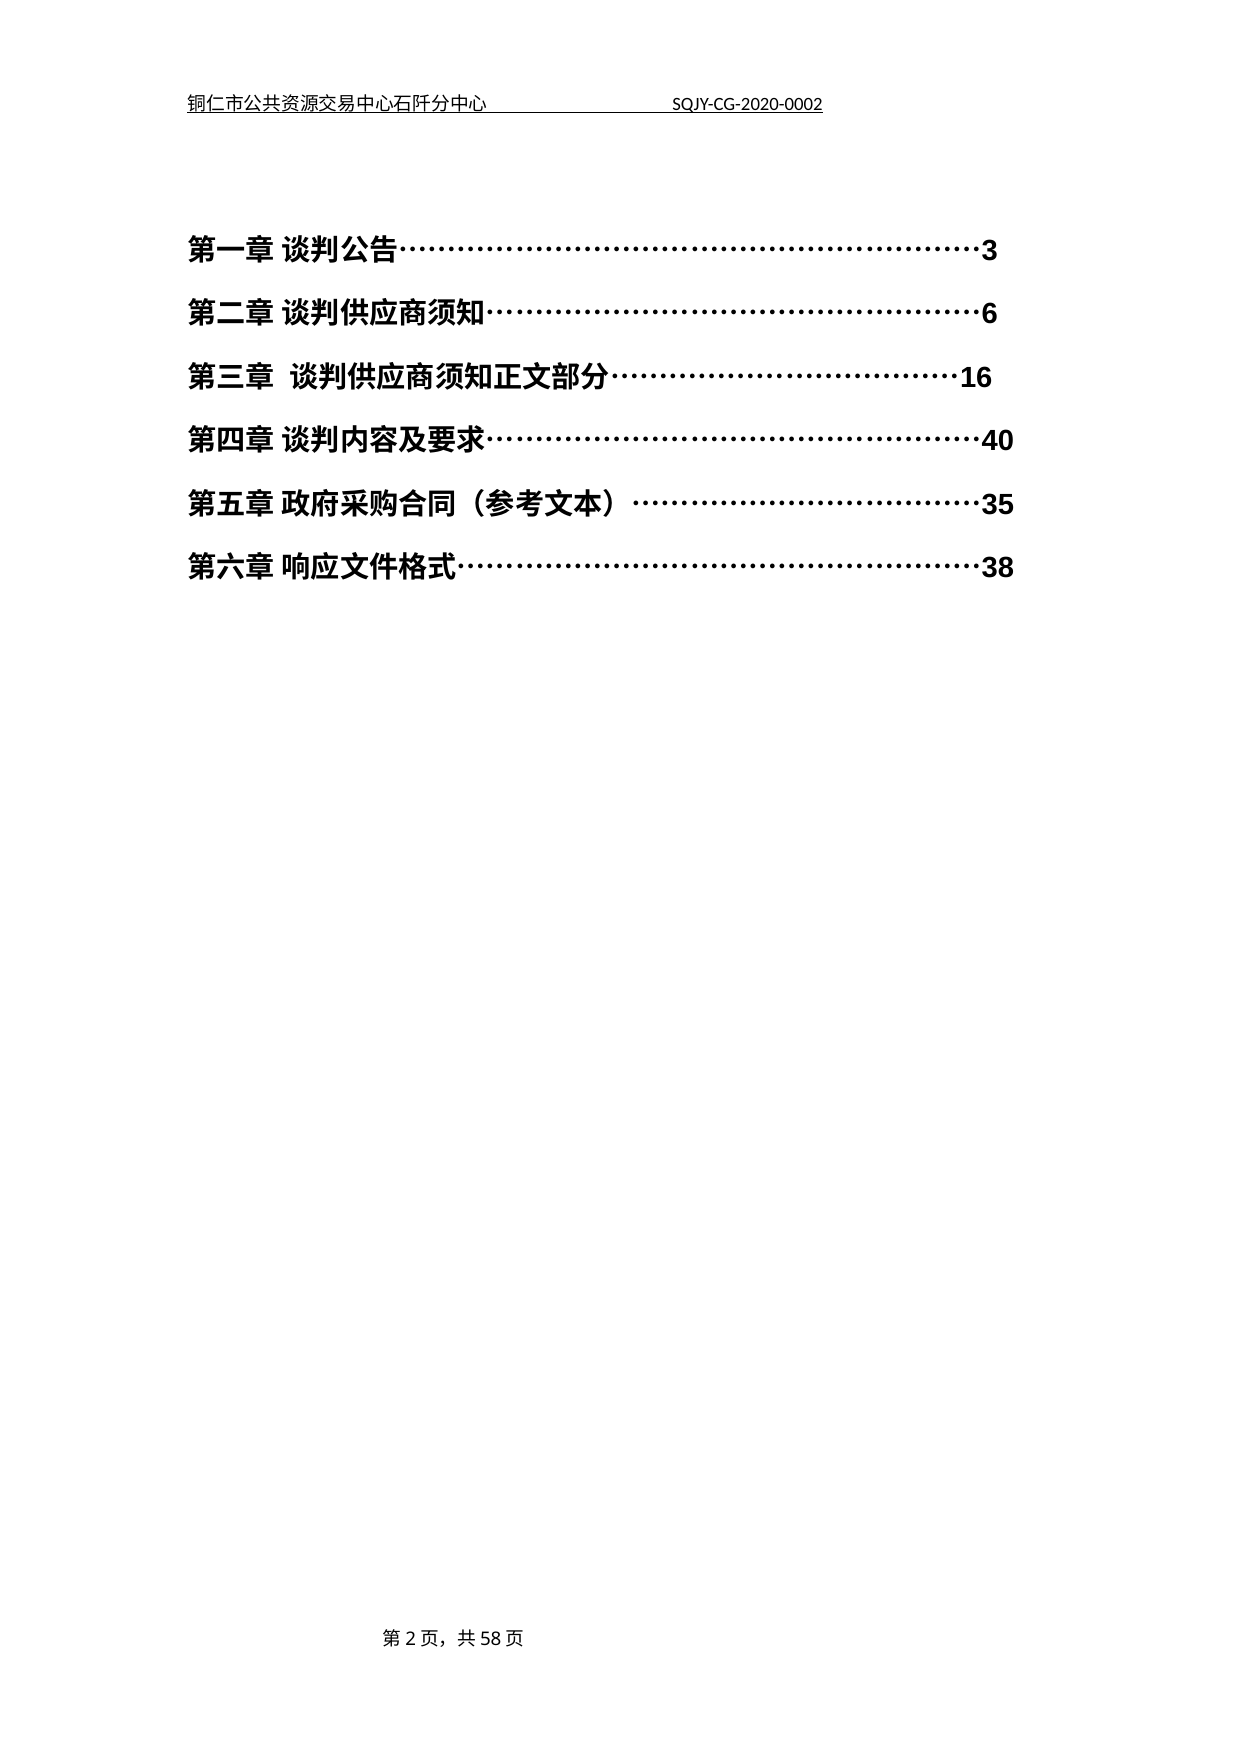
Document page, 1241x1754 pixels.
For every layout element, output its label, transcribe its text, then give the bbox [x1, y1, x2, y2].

list 政府采购合同（参考文本）………………………………35 [187, 480, 1053, 523]
list 响应文件格式………………………………………………38 [187, 544, 1053, 586]
list 谈判内容及要求……………………………………………40 [187, 417, 1053, 459]
list 谈判公告……………………………………………………3 [187, 227, 1053, 269]
list 谈判供应商须知正文部分………………………………16 [187, 353, 1053, 396]
list 谈判供应商须知……………………………………………6 [187, 290, 1053, 332]
